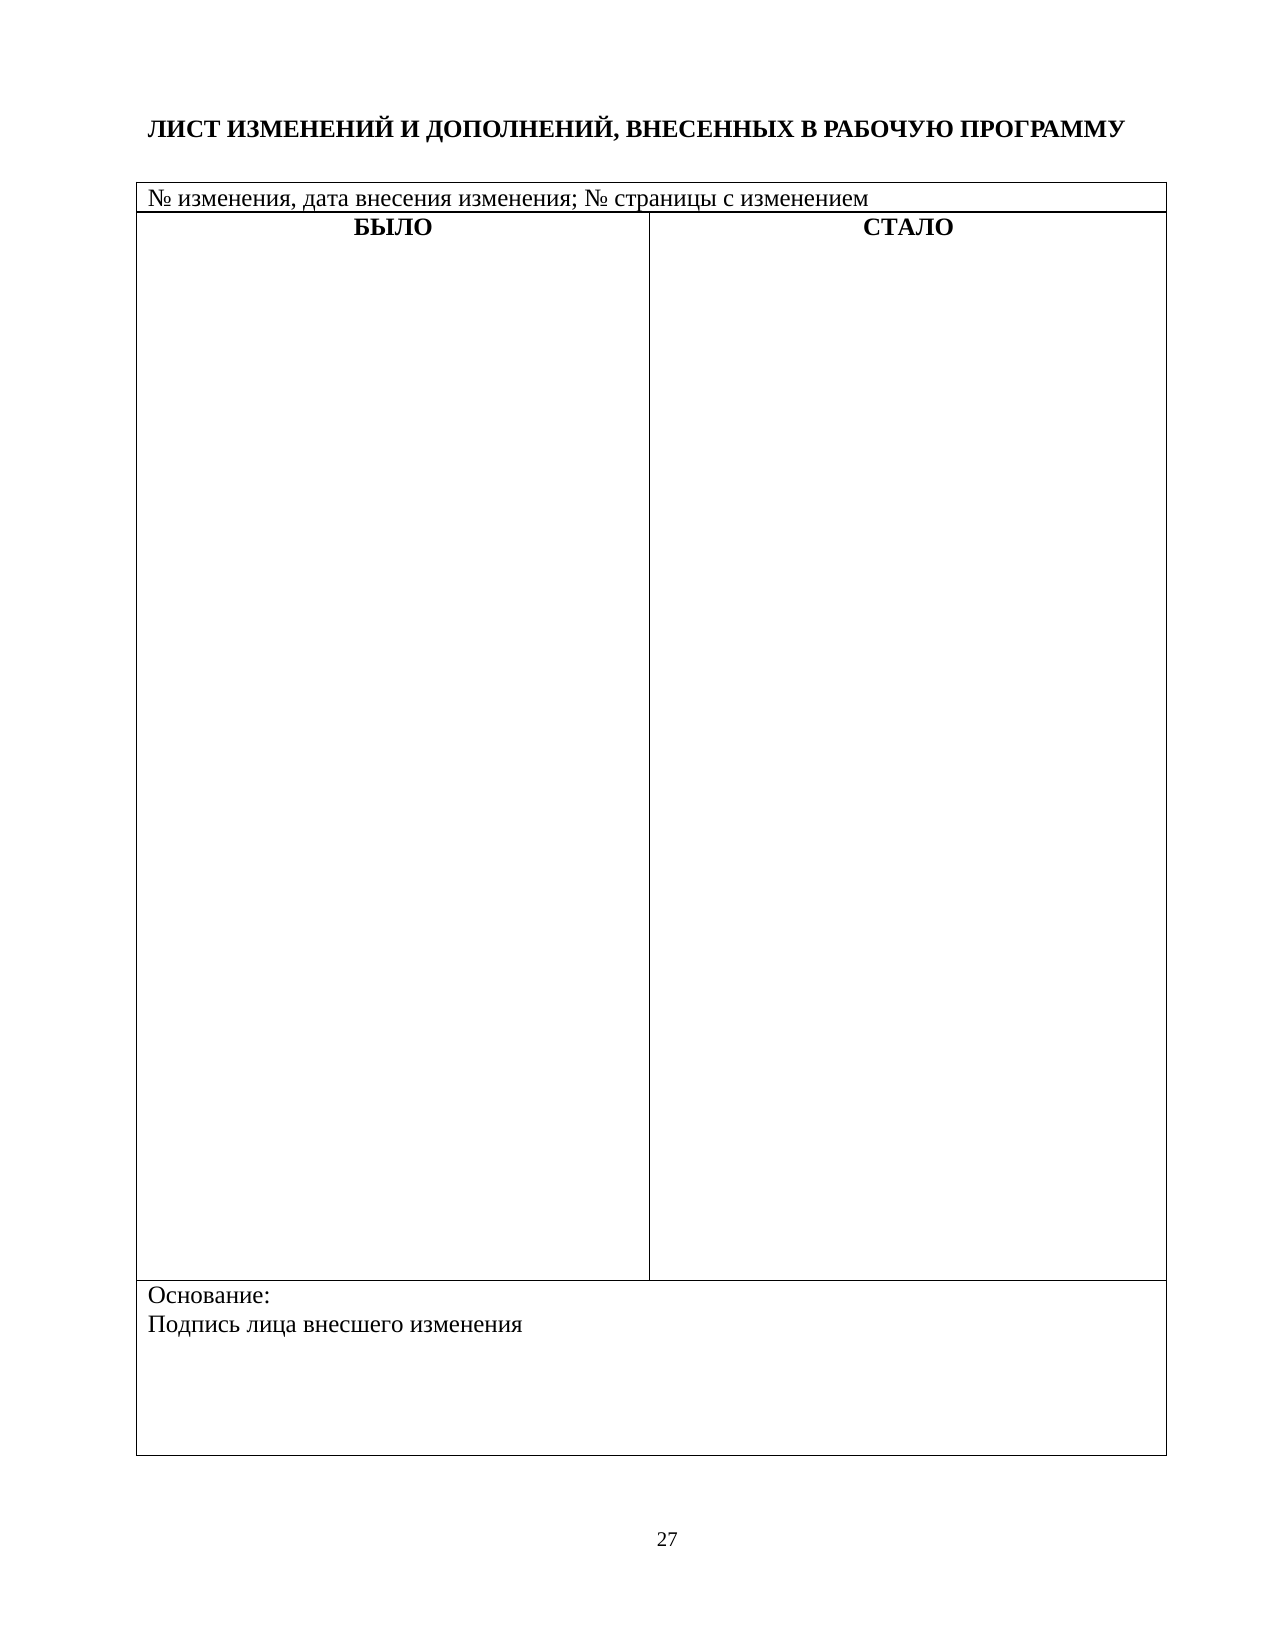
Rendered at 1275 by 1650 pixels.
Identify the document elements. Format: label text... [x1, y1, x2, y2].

table_header № изменения, дата внесения изменения; № страницы с изменением [137, 183, 1166, 211]
table_cell Основание: Подпись лица внесшего изменения [137, 1281, 1166, 1455]
table_cell БЫЛО [137, 213, 649, 1279]
table_cell СТАЛО [650, 213, 1166, 1279]
subtitle ЛИСТ ИЗМЕНЕНИЙ И ДОПОЛНЕНИЙ, ВНЕСЕННЫХ В РАБОЧУЮ ПРОГРАММУ [148, 114, 1186, 142]
